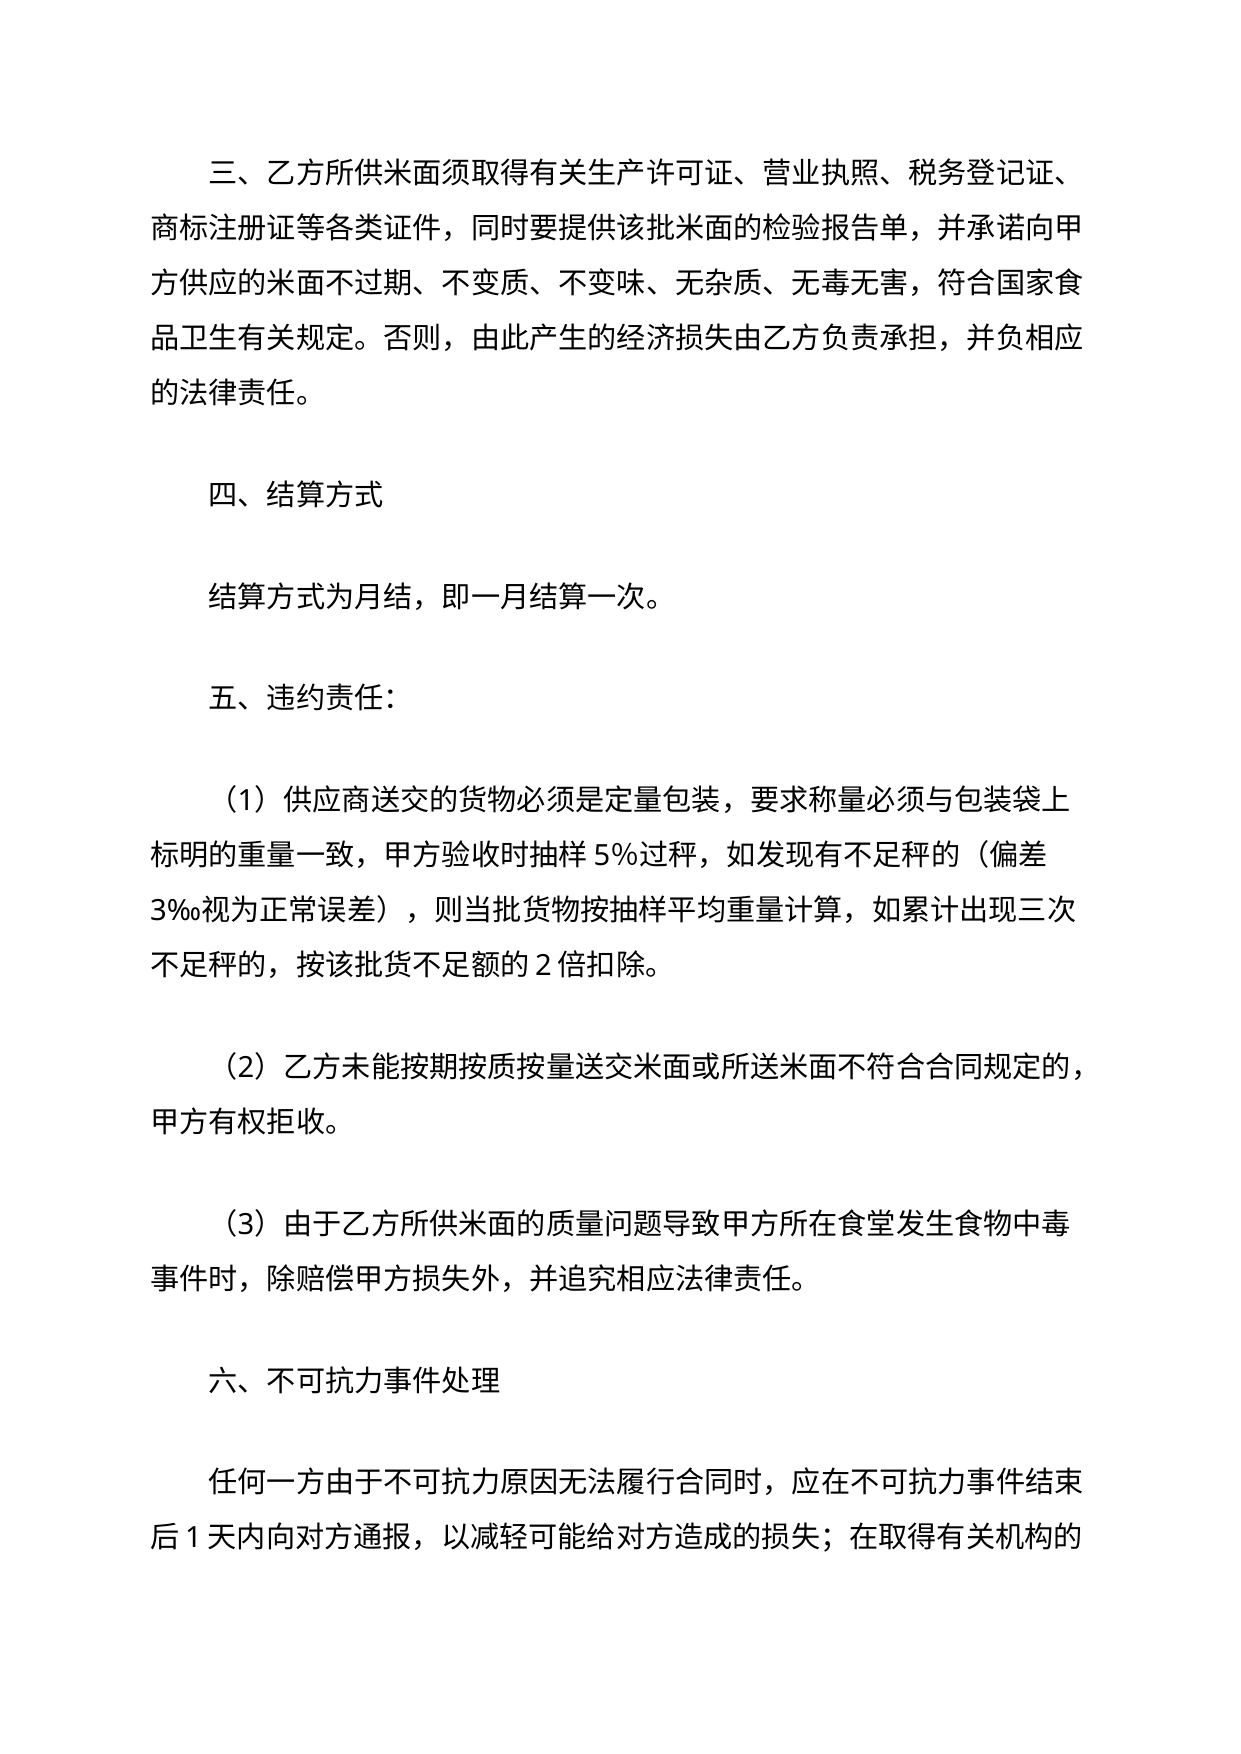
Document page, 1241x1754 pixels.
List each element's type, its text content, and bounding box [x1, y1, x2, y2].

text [150, 1459, 1090, 1556]
text 结算方式为月结，即一月结算一次。 [150, 573, 1090, 615]
text 五、违约责任： [150, 675, 1090, 717]
text 三、乙方所供米面须取得有关生产许可证、营业执照、税务登记证、商标注册证等各类证件，同时要提供该批米面的检验报告单，并承诺向甲方供应的米面不过期、不变质、不变味、无杂质、无毒无害，符合国家食品卫生有关规定。否则，由此产生的经济损失由乙方负责承担，并负相应的法律责任。 [150, 150, 1090, 412]
text 四、结算方式 [150, 471, 1090, 514]
text 六、不可抗力事件处理 [150, 1357, 1090, 1399]
text （1）供应商送交的货物必须是定量包装，要求称量必须与包装袋上标明的重量一致，甲方验收时抽样5％过秤，如发现有不足秤的（偏差3‰视为正常误差），则当批货物按抽样平均重量计算，如累计出现三次不足秤的，按该批货不足额的2倍扣除。 [150, 777, 1090, 984]
text （3）由于乙方所供米面的质量问题导致甲方所在食堂发生食物中毒事件时，除赔偿甲方损失外，并追究相应法律责任。 [150, 1200, 1090, 1298]
text （2）乙方未能按期按质按量送交米面或所送米面不符合合同规定的，甲方有权拒收。 [150, 1044, 1090, 1141]
